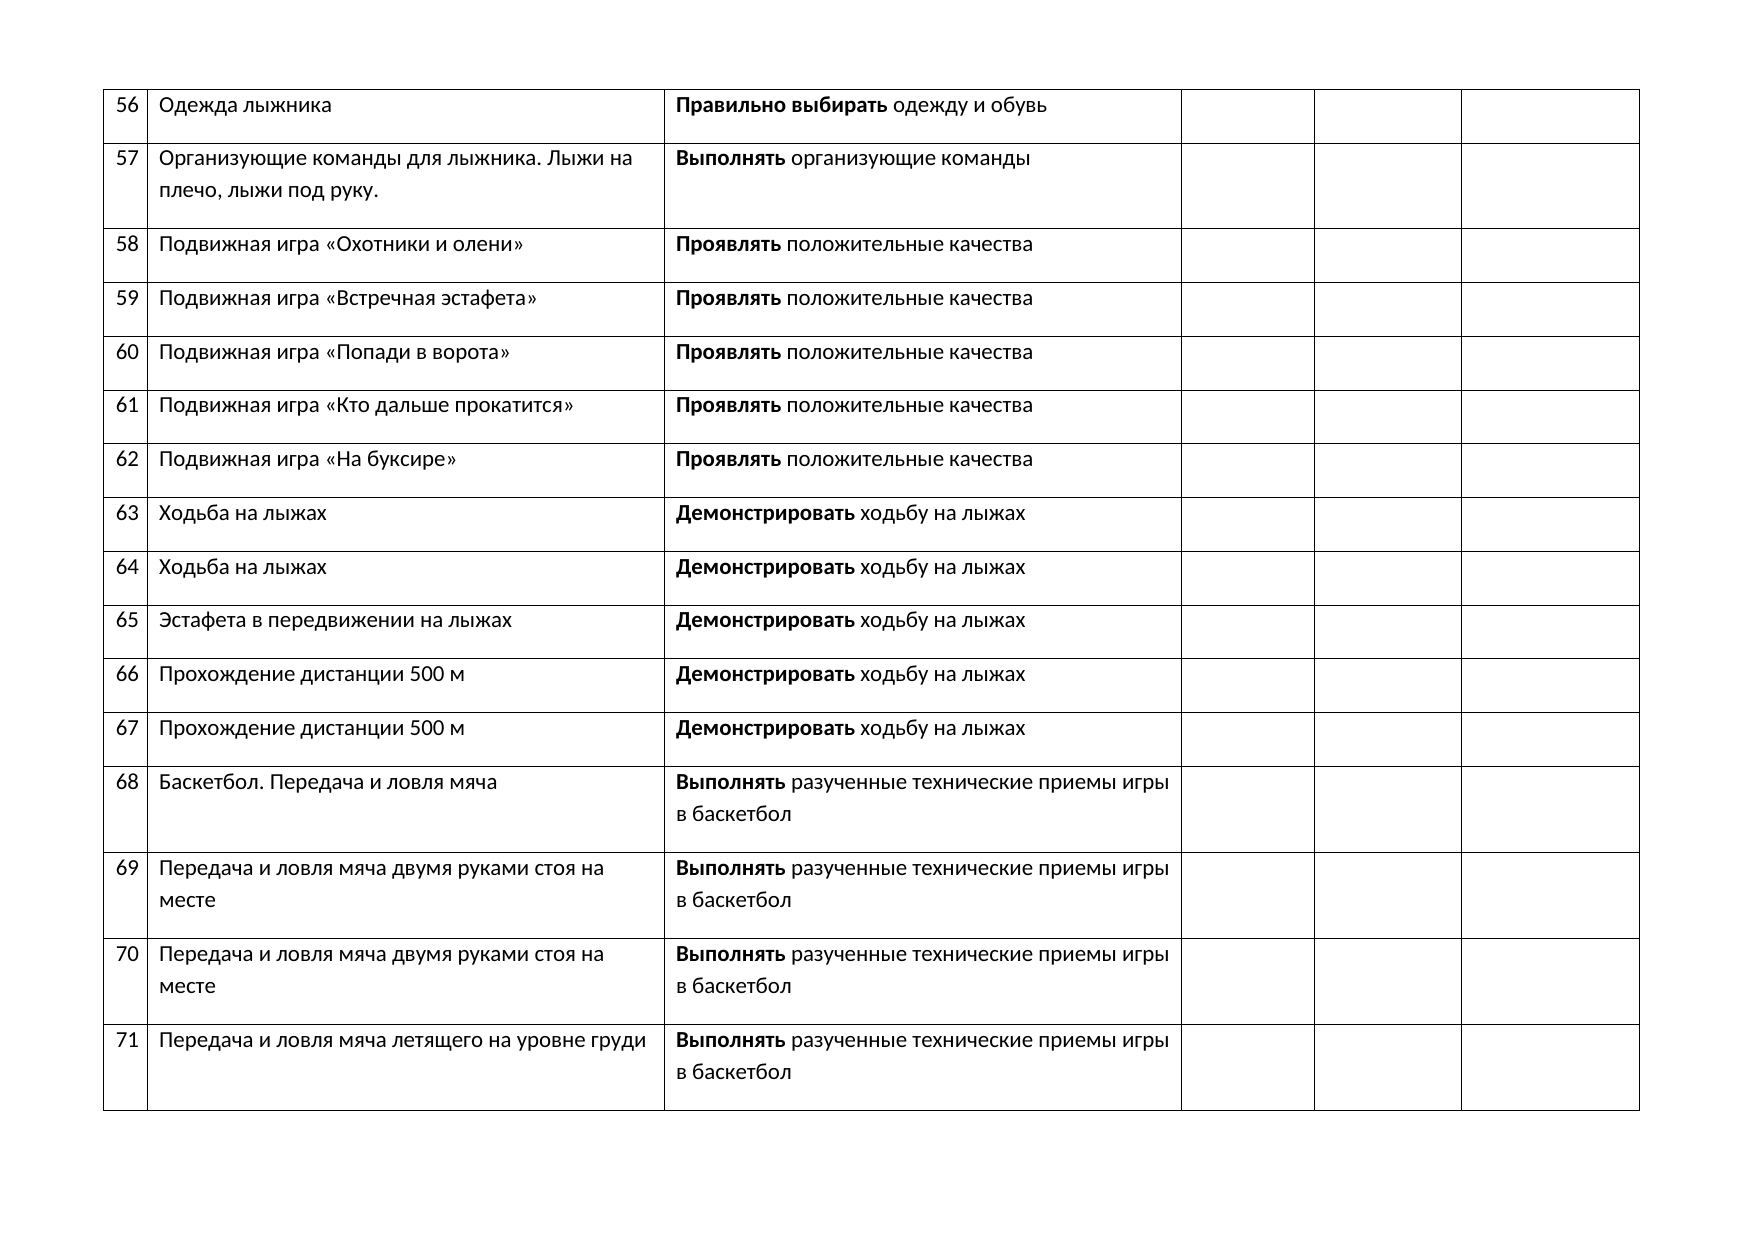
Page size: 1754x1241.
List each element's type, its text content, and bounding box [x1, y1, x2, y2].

table_cell [1462, 939, 1639, 1024]
table_cell [1462, 444, 1639, 497]
table_cell [1462, 498, 1639, 551]
table_cell Демонстрировать ходьбу на лыжах [665, 606, 1181, 658]
table_cell Прохождение дистанции 500 м [148, 713, 664, 766]
table_cell [1182, 939, 1314, 1024]
table_cell Демонстрировать ходьбу на лыжах [665, 552, 1181, 604]
table_cell [1182, 498, 1314, 551]
table_cell Правильно выбирать одежду и обувь [665, 90, 1181, 142]
table_cell Подвижная игра «Встречная эстафета» [148, 283, 664, 336]
table_cell Проявлять положительные качества [665, 444, 1181, 497]
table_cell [148, 1025, 664, 1109]
table_cell 69 [104, 853, 147, 938]
table_cell Проявлять положительные качества [665, 229, 1181, 282]
table_cell 64 [104, 552, 147, 604]
table_cell 56 [104, 90, 147, 142]
table_cell Ходьба на лыжах [148, 498, 664, 551]
table_cell [1462, 767, 1639, 852]
table_cell [1315, 659, 1461, 712]
table_cell [1462, 606, 1639, 658]
table_cell 59 [104, 283, 147, 336]
table_cell 58 [104, 229, 147, 282]
table_cell 60 [104, 337, 147, 389]
table_cell Прохождение дистанции 500 м [148, 659, 664, 712]
table_cell [1182, 90, 1314, 142]
table_cell [1462, 659, 1639, 712]
table_cell [1315, 283, 1461, 336]
table_cell [1462, 283, 1639, 336]
table_cell Демонстрировать ходьбу на лыжах [665, 659, 1181, 712]
table_cell 67 [104, 713, 147, 766]
table_cell Передача и ловля мяча двумя руками стоя на месте [148, 853, 664, 938]
table_cell [1462, 90, 1639, 142]
table_cell Выполнять организующие команды [665, 144, 1181, 228]
table_cell Выполнять разученные технические приемы игры в баскетбол [665, 767, 1181, 852]
table_cell Передача и ловля мяча двумя руками стоя на месте [148, 939, 664, 1024]
table_cell [1182, 552, 1314, 604]
table_cell Организующие команды для лыжника. Лыжи на плечо, лыжи под руку. [148, 144, 664, 228]
table_cell [1315, 144, 1461, 228]
table_cell [1315, 939, 1461, 1024]
table_cell [1462, 1025, 1639, 1109]
table_cell [1315, 391, 1461, 443]
table_cell [1462, 853, 1639, 938]
table_cell Выполнять разученные технические приемы игры в баскетбол [665, 853, 1181, 938]
table_cell [1182, 1025, 1314, 1109]
table_cell [1315, 337, 1461, 389]
table_cell 63 [104, 498, 147, 551]
table_cell [1462, 713, 1639, 766]
table_cell [1462, 552, 1639, 604]
table_cell [1315, 229, 1461, 282]
table_cell [1315, 90, 1461, 142]
table_cell Ходьба на лыжах [148, 552, 664, 604]
table_cell [1462, 144, 1639, 228]
table_cell [1462, 337, 1639, 389]
table_cell [1462, 391, 1639, 443]
table_cell [1315, 713, 1461, 766]
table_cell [665, 939, 1181, 1024]
table_cell Демонстрировать ходьбу на лыжах [665, 713, 1181, 766]
table_cell Одежда лыжника [148, 90, 664, 142]
table_cell [1315, 444, 1461, 497]
table_cell 57 [104, 144, 147, 228]
table_cell Подвижная игра «Попади в ворота» [148, 337, 664, 389]
table_cell [1182, 767, 1314, 852]
table_cell 66 [104, 659, 147, 712]
table_cell [1315, 853, 1461, 938]
table_cell 70 [104, 939, 147, 1024]
table_cell [1462, 229, 1639, 282]
table_cell 62 [104, 444, 147, 497]
table_cell [1182, 283, 1314, 336]
table_cell Проявлять положительные качества [665, 337, 1181, 389]
table_cell [1315, 498, 1461, 551]
table_cell [1315, 552, 1461, 604]
table_cell Подвижная игра «На буксире» [148, 444, 664, 497]
table_cell [1315, 1025, 1461, 1109]
table_cell Подвижная игра «Охотники и олени» [148, 229, 664, 282]
table_cell Проявлять положительные качества [665, 391, 1181, 443]
table_cell [1182, 606, 1314, 658]
table_cell Баскетбол. Передача и ловля мяча [148, 767, 664, 852]
table_cell 61 [104, 391, 147, 443]
table_cell [1182, 229, 1314, 282]
table_cell Подвижная игра «Кто дальше прокатится» [148, 391, 664, 443]
table_cell [1182, 444, 1314, 497]
table_cell Эстафета в передвижении на лыжах [148, 606, 664, 658]
table_cell [1182, 659, 1314, 712]
table_cell 68 [104, 767, 147, 852]
table_cell [1182, 391, 1314, 443]
table_cell 65 [104, 606, 147, 658]
table_cell [1182, 337, 1314, 389]
table_cell [1182, 144, 1314, 228]
table_cell [1315, 606, 1461, 658]
table_cell [1315, 767, 1461, 852]
table_cell [1182, 713, 1314, 766]
table_cell [1182, 853, 1314, 938]
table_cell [665, 1025, 1181, 1109]
table_cell Проявлять положительные качества [665, 283, 1181, 336]
table_cell Демонстрировать ходьбу на лыжах [665, 498, 1181, 551]
table_cell 71 [104, 1025, 147, 1109]
